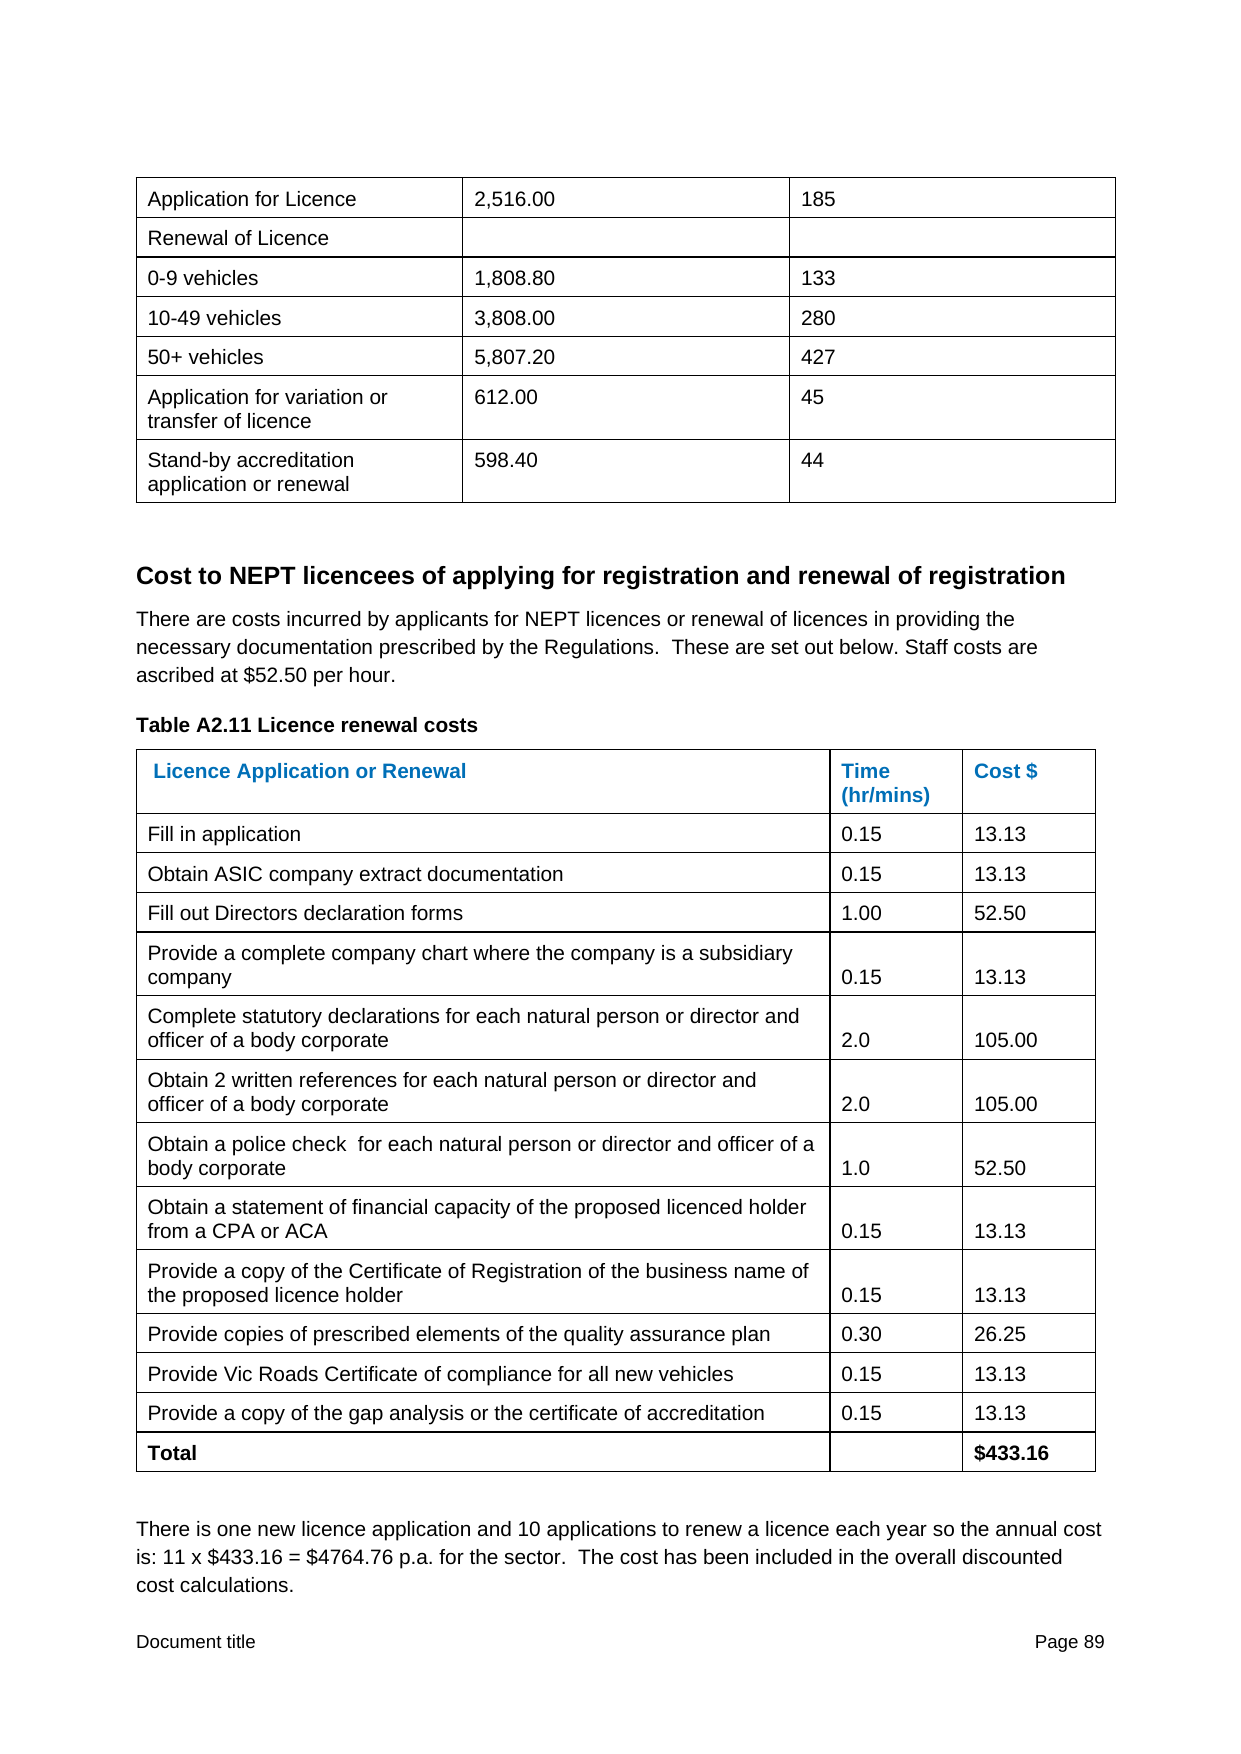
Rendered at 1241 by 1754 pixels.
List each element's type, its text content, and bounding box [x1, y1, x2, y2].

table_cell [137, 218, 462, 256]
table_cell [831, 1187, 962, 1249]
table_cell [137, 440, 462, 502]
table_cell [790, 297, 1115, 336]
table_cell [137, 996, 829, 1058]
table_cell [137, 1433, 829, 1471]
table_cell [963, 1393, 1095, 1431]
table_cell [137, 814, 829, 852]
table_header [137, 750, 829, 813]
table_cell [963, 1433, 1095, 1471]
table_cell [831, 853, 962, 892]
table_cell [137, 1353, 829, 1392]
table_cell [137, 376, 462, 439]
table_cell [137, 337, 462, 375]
subtitle Cost to NEPT licencees of applying for registration and renewal of registration [136, 561, 1104, 590]
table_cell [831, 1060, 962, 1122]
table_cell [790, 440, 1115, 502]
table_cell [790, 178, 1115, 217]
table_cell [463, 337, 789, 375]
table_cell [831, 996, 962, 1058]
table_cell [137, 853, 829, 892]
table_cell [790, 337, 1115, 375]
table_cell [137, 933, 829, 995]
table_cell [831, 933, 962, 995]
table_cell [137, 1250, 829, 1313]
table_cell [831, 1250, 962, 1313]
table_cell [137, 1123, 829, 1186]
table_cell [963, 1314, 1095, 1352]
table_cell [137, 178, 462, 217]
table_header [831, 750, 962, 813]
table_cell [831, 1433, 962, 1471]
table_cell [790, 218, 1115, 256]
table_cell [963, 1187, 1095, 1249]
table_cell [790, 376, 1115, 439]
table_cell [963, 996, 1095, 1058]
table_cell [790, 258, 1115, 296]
subtitle Table A2.11 Licence renewal costs [136, 712, 1104, 737]
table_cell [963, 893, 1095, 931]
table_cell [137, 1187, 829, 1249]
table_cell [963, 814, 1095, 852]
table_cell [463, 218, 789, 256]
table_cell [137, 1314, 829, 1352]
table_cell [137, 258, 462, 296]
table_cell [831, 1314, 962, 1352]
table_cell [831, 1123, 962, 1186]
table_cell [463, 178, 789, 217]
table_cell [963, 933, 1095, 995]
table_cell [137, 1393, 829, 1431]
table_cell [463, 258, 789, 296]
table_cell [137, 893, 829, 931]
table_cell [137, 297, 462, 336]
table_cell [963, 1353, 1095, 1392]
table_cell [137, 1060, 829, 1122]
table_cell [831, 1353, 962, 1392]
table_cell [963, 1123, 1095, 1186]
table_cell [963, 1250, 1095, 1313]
text There are costs incurred by applicants for NEPT licences or renewal of licences in providing the necessary documentation prescribed by the Regulations. These are set out below. Staff costs are ascribed at $52.50 per hour. [136, 602, 1104, 687]
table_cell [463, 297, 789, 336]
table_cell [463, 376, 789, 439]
text There is one new licence application and 10 applications to renew a licence each year so the annual cost is: 11 x $433.16 = $4764.76 p.a. for the sector. The cost has been included in the overall discounted cost calculations. [136, 1513, 1104, 1597]
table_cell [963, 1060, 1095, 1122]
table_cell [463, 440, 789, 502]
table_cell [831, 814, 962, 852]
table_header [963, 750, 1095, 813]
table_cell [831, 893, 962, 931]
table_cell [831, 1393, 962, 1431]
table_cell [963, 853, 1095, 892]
